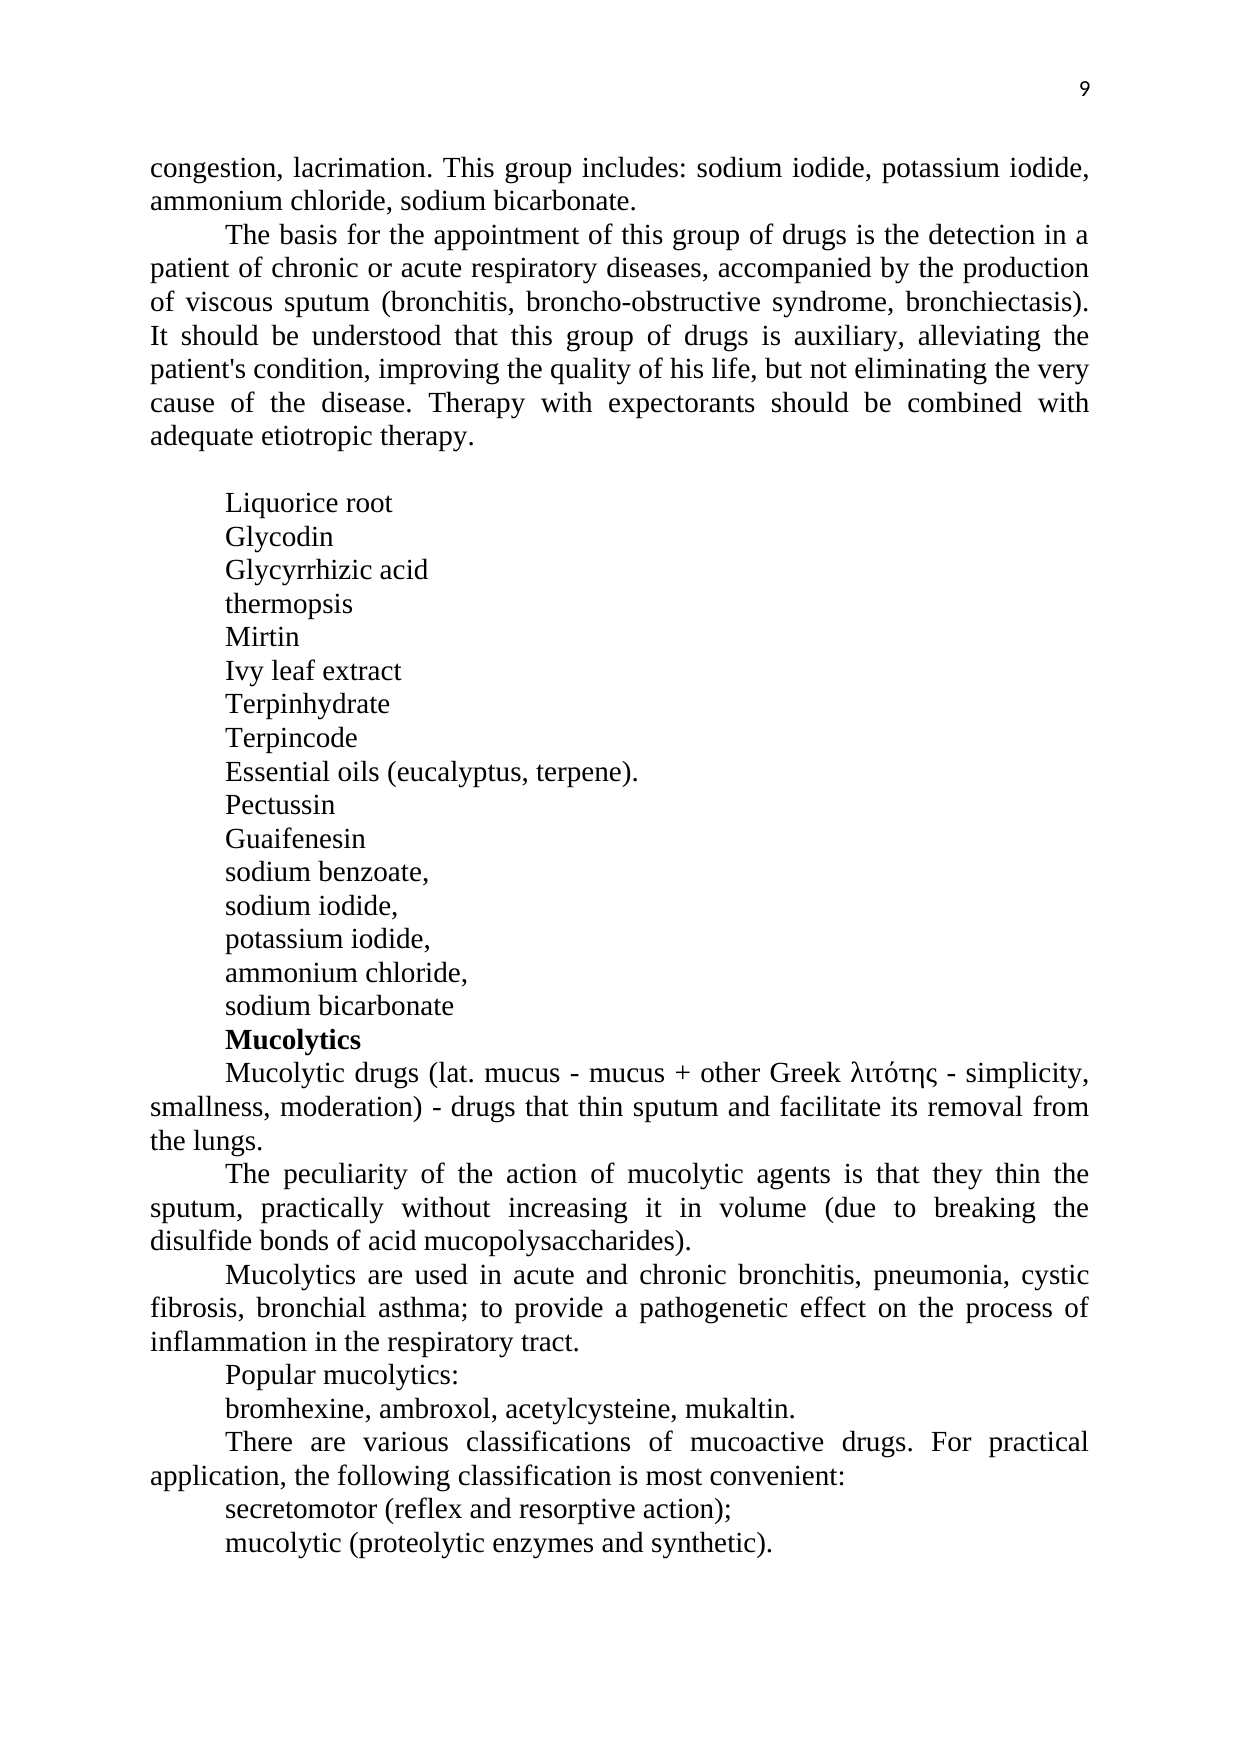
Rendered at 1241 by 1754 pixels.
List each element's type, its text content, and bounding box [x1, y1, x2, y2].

text sodium bicarbonate [150, 988, 1090, 1022]
text There are various classifications of mucoactive drugs. For practical application, the following classification is most convenient: [150, 1424, 1090, 1492]
text Essential oils (eucalyptus, terpene). [150, 754, 1090, 787]
text Pectussin [150, 787, 1090, 821]
text Mirtin [150, 619, 1090, 653]
text Glycyrrhizic acid [150, 552, 1090, 586]
text Terpinhydrate [150, 687, 1090, 720]
text potassium iodide, [150, 921, 1090, 955]
text Terpincode [150, 720, 1090, 754]
text Guaifenesin [150, 821, 1090, 854]
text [150, 150, 1090, 217]
text Mucolytics are used in acute and chronic bronchitis, pneumonia, cystic fibrosis, bronchial asthma; to provide a pathogenetic effect on the process of inflammation in the respiratory tract. [150, 1257, 1090, 1357]
text bromhexine, ambroxol, acetylcysteine, mukaltin. [150, 1391, 1090, 1424]
text Popular mucolytics: [150, 1357, 1090, 1391]
text thermopsis [150, 586, 1090, 619]
text Mucolytics [150, 1022, 1090, 1056]
text Mucolytic drugs (lat. mucus - mucus + other Greek λιτότης - simplicity, smallness, moderation) - drugs that thin sputum and facilitate its removal from the lungs. [150, 1056, 1090, 1156]
text Glycodin [150, 519, 1090, 552]
text secretomotor (reflex and resorptive action); [150, 1492, 1090, 1525]
text sodium benzoate, [150, 854, 1090, 888]
text The peculiarity of the action of mucolytic agents is that they thin the sputum, practically without increasing it in volume (due to breaking the disulfide bonds of acid mucopolysaccharides). [150, 1156, 1090, 1257]
text sodium iodide, [150, 888, 1090, 921]
text Ivy leaf extract [150, 653, 1090, 687]
text ammonium chloride, [150, 955, 1090, 988]
text The basis for the appointment of this group of drugs is the detection in a patient of chronic or acute respiratory diseases, accompanied by the production of viscous sputum (bronchitis, broncho-obstructive syndrome, bronchiectasis). It should be understood that this group of drugs is auxiliary, alleviating the patient's condition, improving the quality of his life, but not eliminating the very cause of the disease. Therapy with expectorants should be combined with adequate etiotropic therapy. [150, 217, 1090, 452]
text mucolytic (proteolytic enzymes and synthetic). [150, 1525, 1090, 1559]
text Liquorice root [150, 485, 1090, 519]
